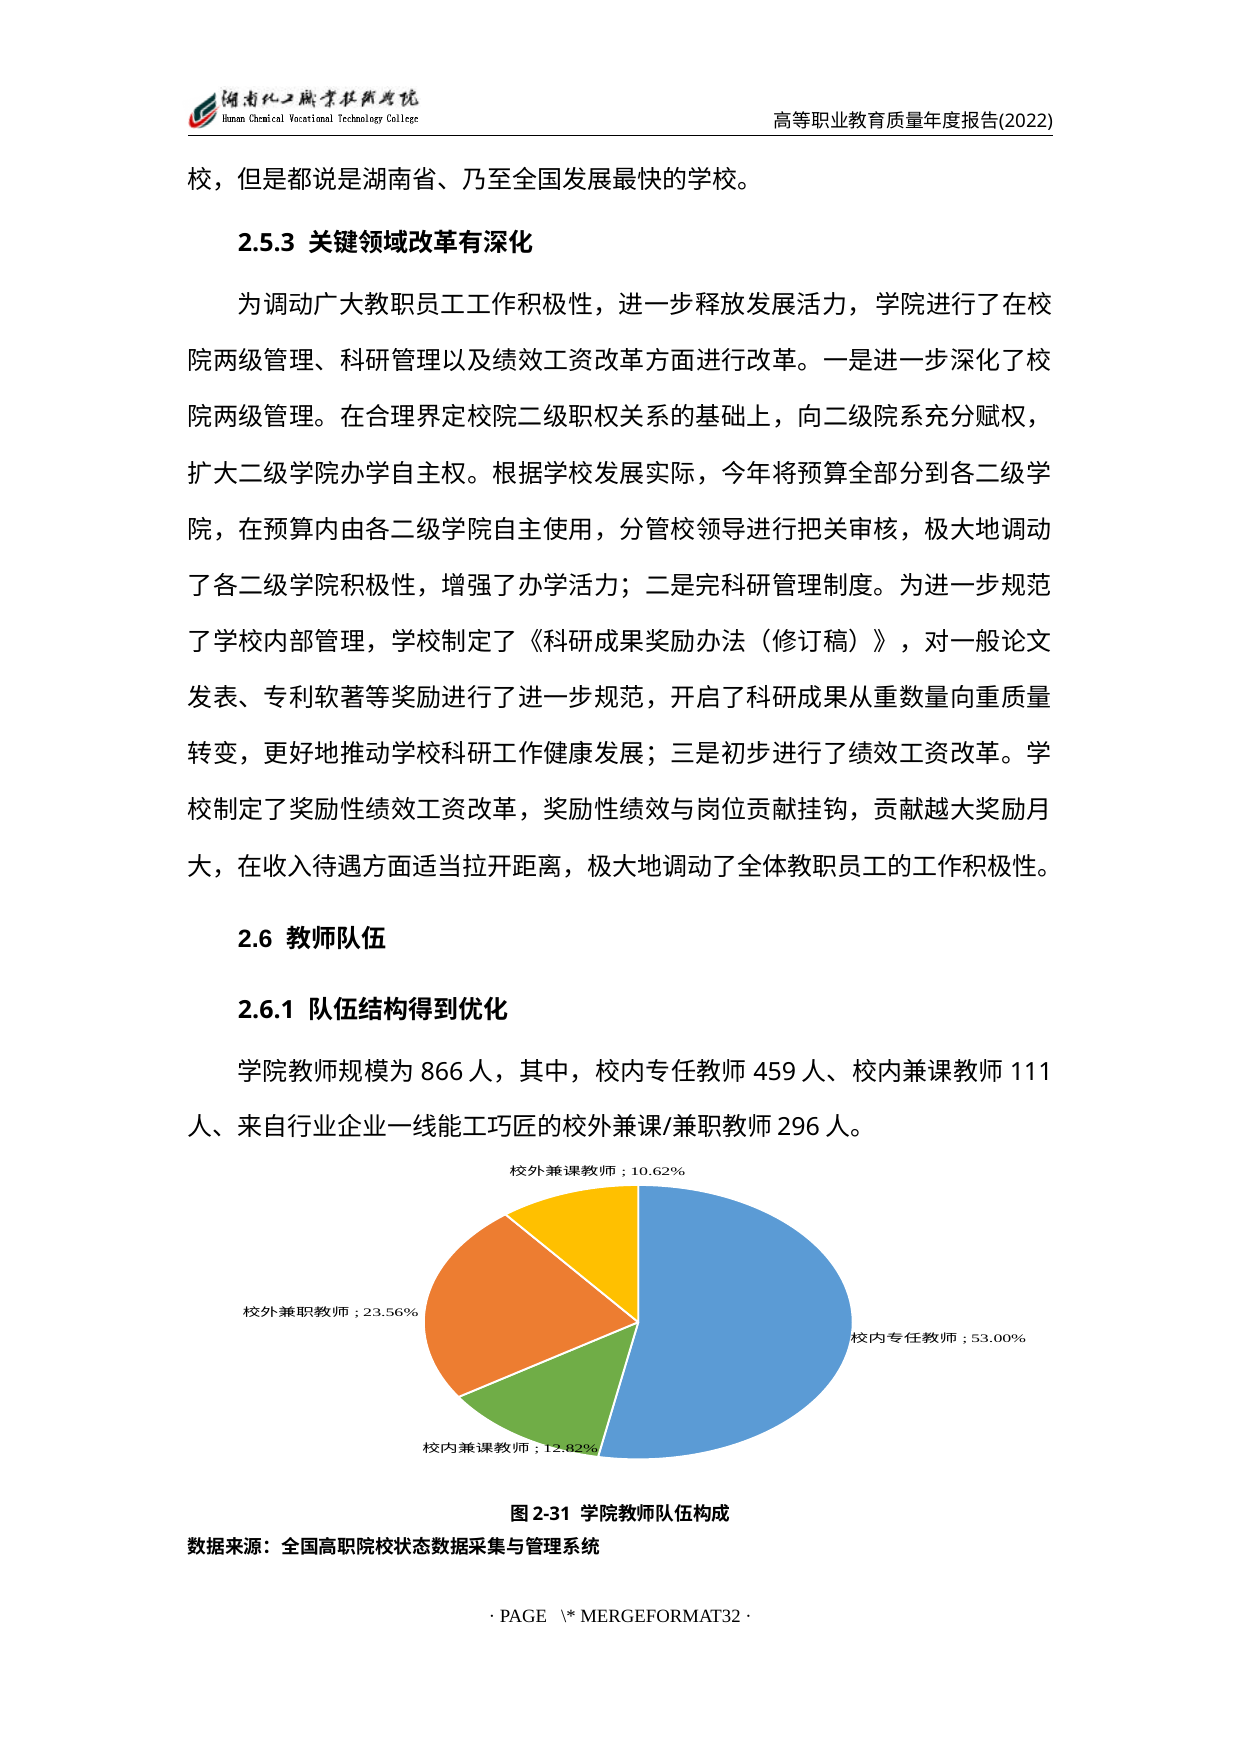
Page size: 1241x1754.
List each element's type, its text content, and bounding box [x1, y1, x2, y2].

text 学院教师规模为866人，其中，校内专任教师459人、校内兼课教师111人、来自行业企业一线能工巧匠的校外兼课/兼职教师296人。 [187, 1052, 1053, 1142]
subtitle 2.6.1 队伍结构得到优化 [187, 989, 1053, 1025]
text 数据来源：全国高职院校状态数据采集与管理系统 [187, 1529, 1053, 1561]
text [187, 159, 1053, 196]
text 图2-31 学院教师队伍构成 [187, 1496, 1053, 1529]
picture [182, 86, 421, 131]
text 为调动广大教职员工工作积极性，进一步释放发展活力，学院进行了在校院两级管理、科研管理以及绩效工资改革方面进行改革。一是进一步深化了校院两级管理。在合理界定校院二级职权关系的基础上，向二级院系充分赋权，扩大二级学院办学自主权。根据学校发展实际，今年将预算全部分到各二级学院，在预算内由各二级学院自主使用，分管校领导进行把关审核，极大地调动了各二级学院积极性，增强了办学活力；二是完科研管理制度。为进一步规范了学校内部管理，学校制定了《科研成果奖励办法（修订稿）》，对一般论文发表、专利软著等奖励进行了进一步规范，开启了科研成果从重数量向重质量转变，更好地推动学校科研工作健康发展；三是初步进行了绩效工资改革。学校制定了奖励性绩效工资改革，奖励性绩效与岗位贡献挂钩，贡献越大奖励月大，在收入待遇方面适当拉开距离，极大地调动了全体教职员工的工作积极性。 [187, 284, 1053, 882]
subtitle 2.6 教师队伍 [187, 918, 1053, 955]
subtitle 2.5.3 关键领域改革有深化 [187, 222, 1053, 258]
